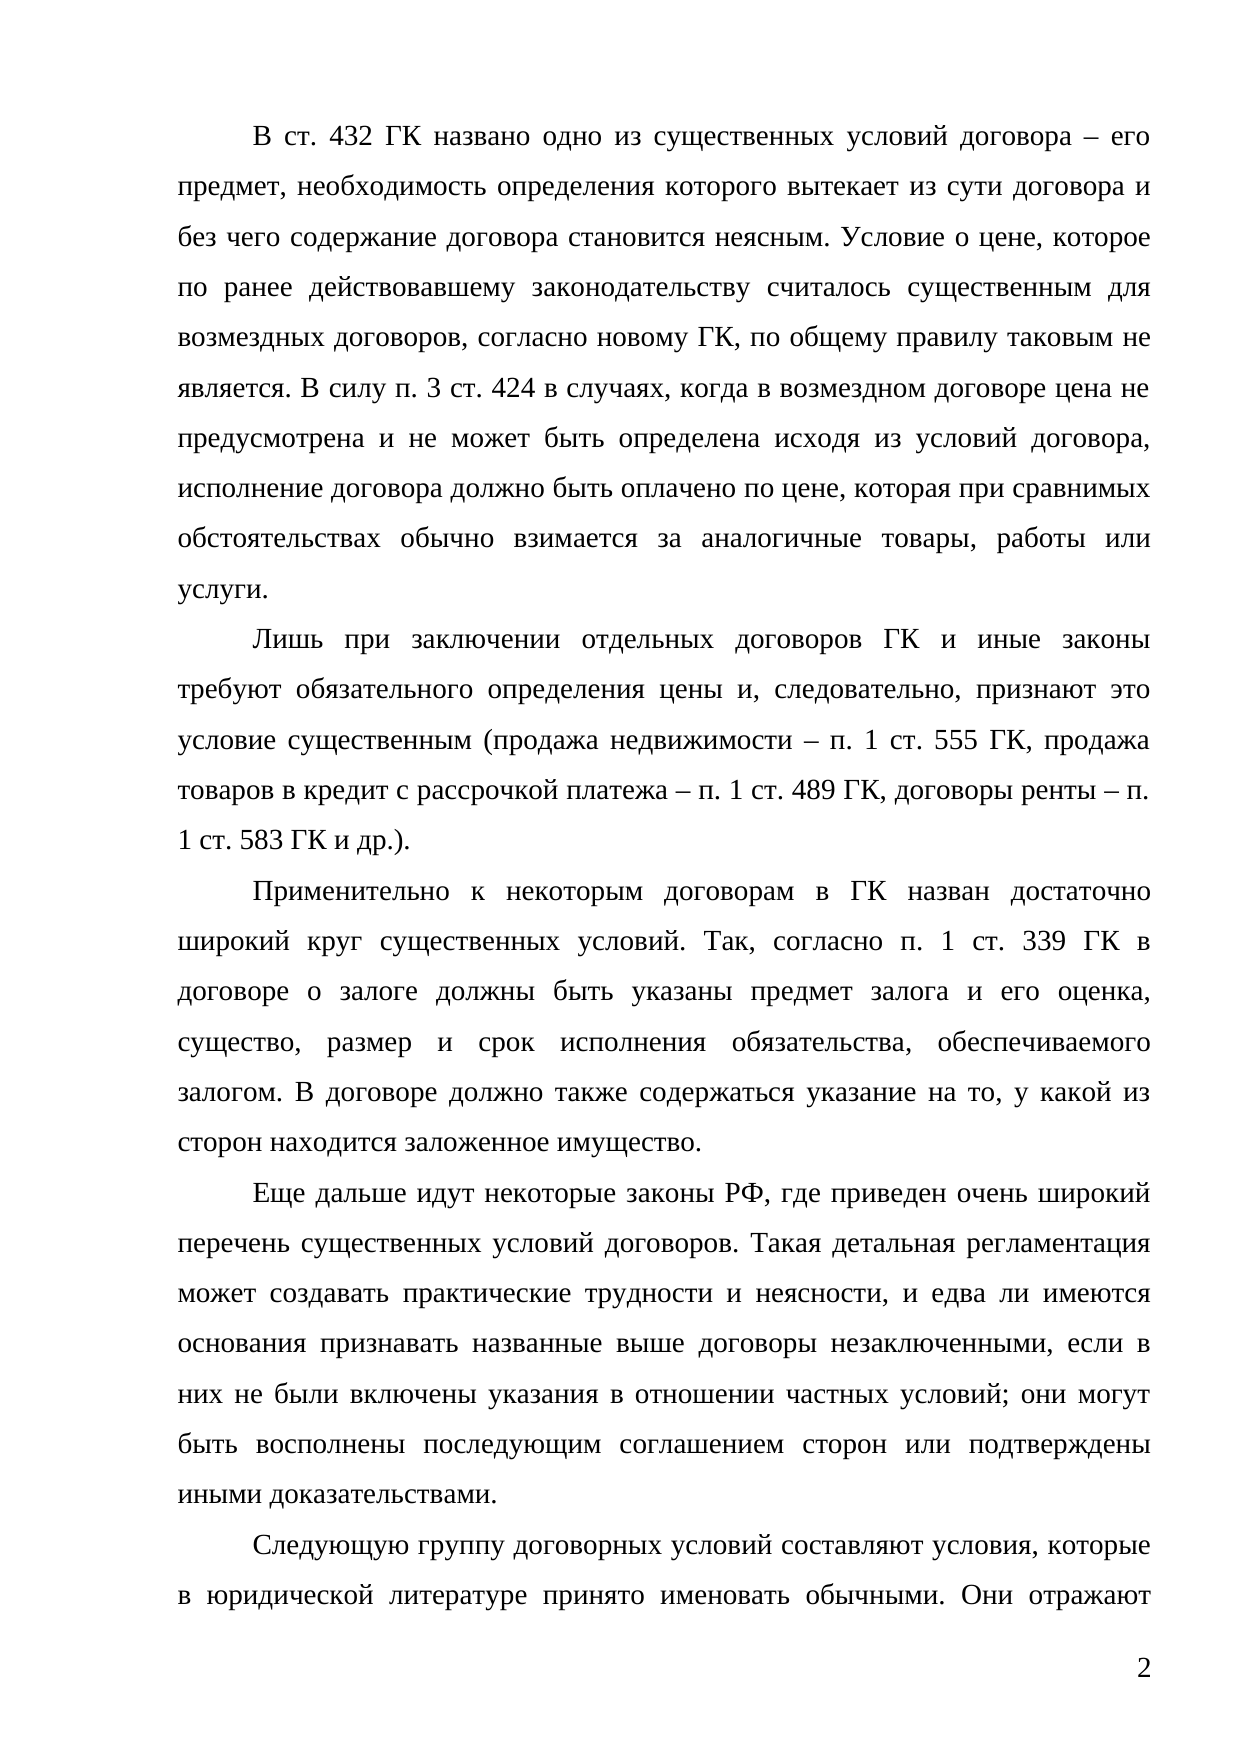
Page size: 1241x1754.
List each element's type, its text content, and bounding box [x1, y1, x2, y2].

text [177, 1527, 1152, 1611]
text Еще дальше идут некоторые законы РФ, где приведен очень широкий перечень существенных условий договоров. Такая детальная регламентация может создавать практические трудности и неясности, и едва ли имеются основания признавать названные выше договоры незаключенными, если в них не были включены указания в отношении частных условий; они могут быть восполнены последующим соглашением сторон или подтверждены иными доказательствами. [177, 1175, 1152, 1510]
text Лишь при заключении отдельных договоров ГК и иные законы требуют обязательного определения цены и, следовательно, признают это условие существенным (продажа недвижимости – п. 1 ст. 555 ГК, продажа товаров в кредит с рассрочкой платежа – п. 1 ст. 489 ГК, договоры ренты – п. 1 ст. 583 ГК и др.). [177, 621, 1152, 856]
text Применительно к некоторым договорам в ГК назван достаточно широкий круг существенных условий. Так, согласно п. 1 ст. 339 ГК в договоре о залоге должны быть указаны предмет залога и его оценка, существо, размер и срок исполнения обязательства, обеспечиваемого залогом. В договоре должно также содержаться указание на то, у какой из сторон находится заложенное имущество. [177, 873, 1152, 1158]
text В ст. 432 ГК названо одно из существенных условий договора – его предмет, необходимость определения которого вытекает из сути договора и без чего содержание договора становится неясным. Условие о цене, которое по ранее действовавшему законодательству считалось существенным для возмездных договоров, согласно новому ГК, по общему правилу таковым не является. В силу п. 3 ст. 424 в случаях, когда в возмездном договоре цена не предусмотрена и не может быть определена исходя из условий договора, исполнение договора должно быть оплачено по цене, которая при сравнимых обстоятельствах обычно взимается за аналогичные товары, работы или услуги. [177, 118, 1152, 604]
